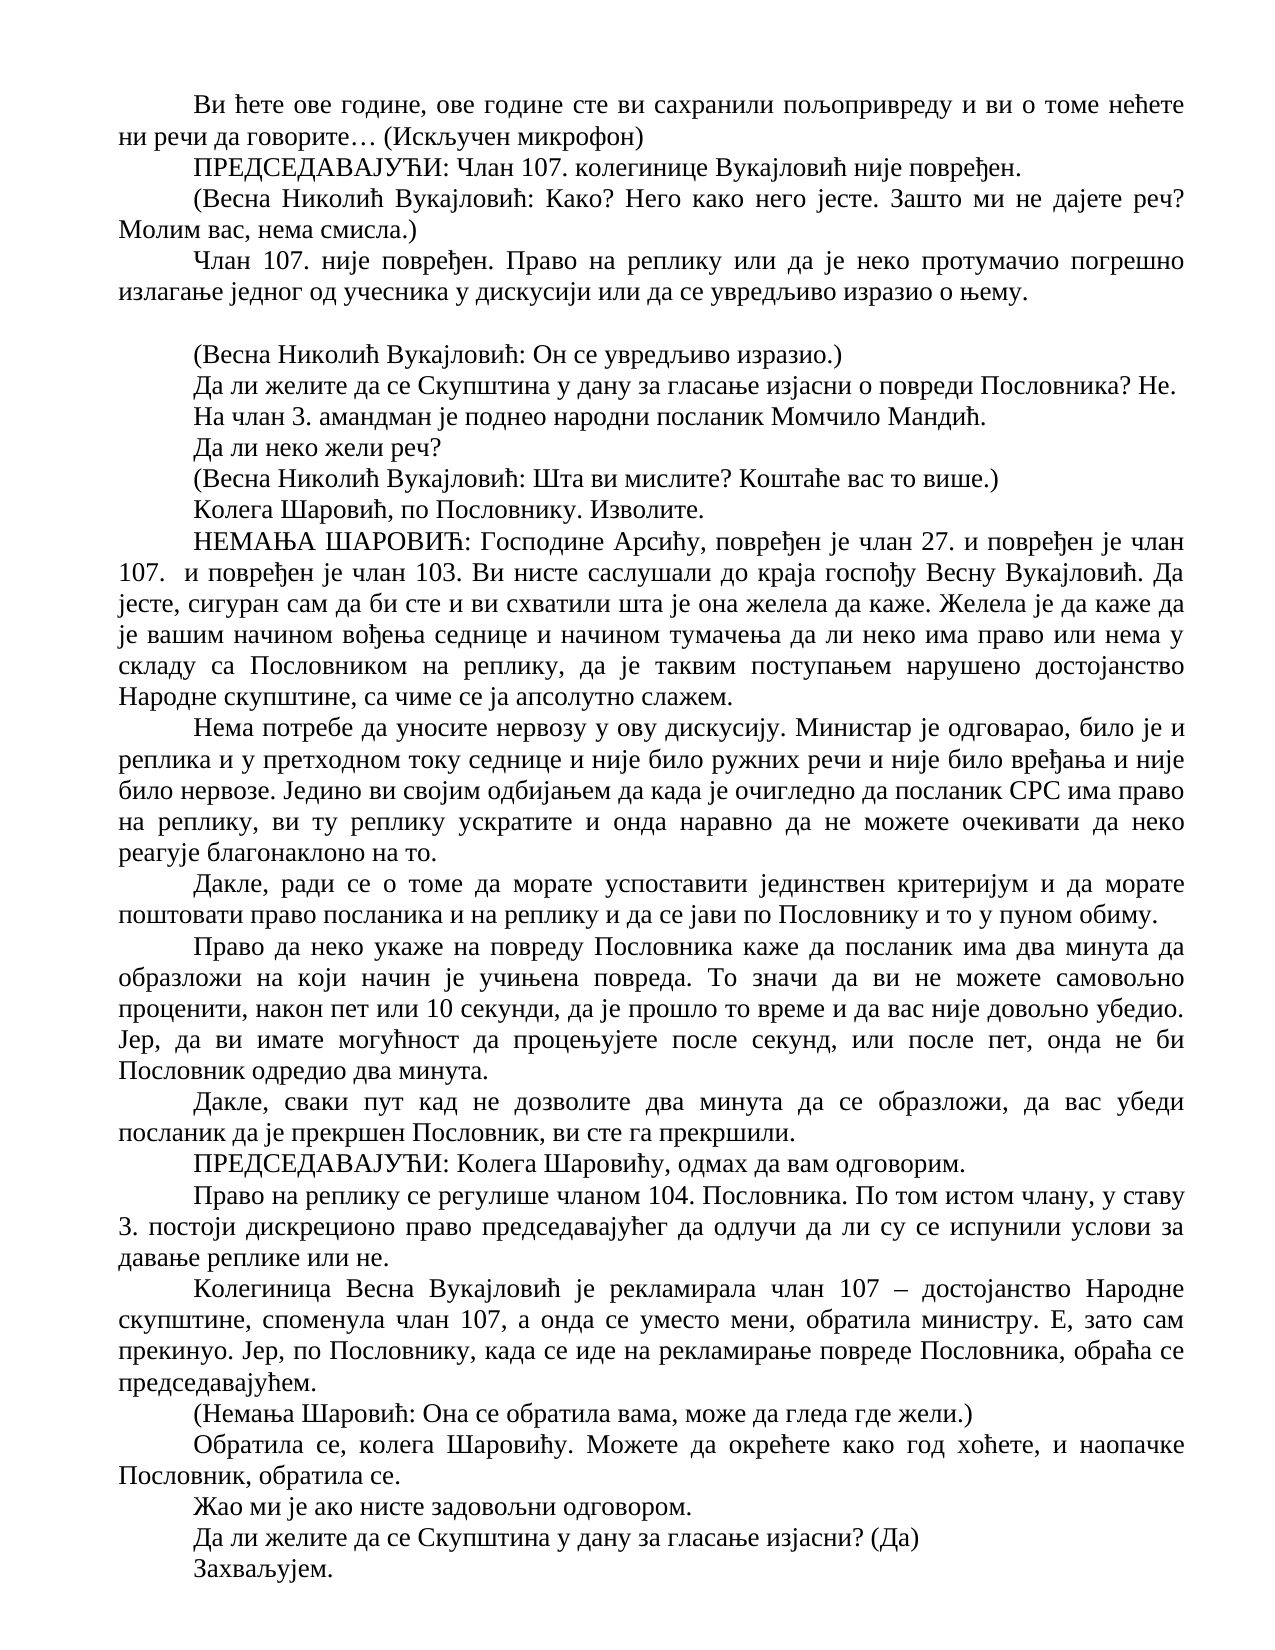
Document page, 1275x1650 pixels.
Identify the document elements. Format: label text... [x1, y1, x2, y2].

text Захваљујем. [118, 1552, 1186, 1584]
text (Весна Николић Вукајловић: Он се увредљиво изразио.) [118, 338, 1186, 369]
text Да ли желите да се Скупштина у дану за гласање изјасни? (Да) [118, 1521, 1186, 1552]
text Да ли желите да се Скупштина у дану за гласање изјасни о повреди Пословника? Не. [118, 369, 1186, 400]
text Члан 107. није повређен. Право на реплику или да је неко протумачио погрешно излагање једног од учесника у дискусији или да се увредљиво изразио о њему. [118, 244, 1186, 307]
text Колегиница Весна Вукајловић је рекламирала члан 107 – достојанство Народне скупштине, споменула члан 107, а онда се уместо мени, обратила министру. Е, зато сам прекинуо. Јер, по Пословнику, када се иде на рекламирање повреде Пословника, обраћа се председавајућем. [118, 1272, 1186, 1397]
text (Весна Николић Вукајловић: Шта ви мислите? Коштаће вас то више.) [118, 462, 1186, 493]
text Нема потребе да уносите нервозу у ову дискусију. Министар је одговарао, било је и реплика и у претходном току седнице и није било ружних речи и није било вређања и није било нервозе. Једино ви својим одбијањем да када је очигледно да посланик СРС има право на реплику, ви ту реплику ускратите и онда наравно да не можете очекивати да неко реагује благонаклоно на то. [118, 712, 1186, 867]
text Колега Шаровић, по Пословнику. Изволите. [118, 493, 1186, 525]
text Да ли неко жели реч? [118, 431, 1186, 462]
text Дакле, ради се о томе да морате успоставити јединствен критеријум и да морате поштовати право посланика и на реплику и да се јави по Пословнику и то у пуном обиму. [118, 867, 1186, 929]
text ПРЕДСЕДАВАЈУЋИ: Колега Шаровићу, одмах да вам одговорим. [118, 1148, 1186, 1179]
text (Немања Шаровић: Она се обратила вама, може да гледа где жели.) [118, 1397, 1186, 1428]
text (Весна Николић Вукајловић: Како? Него како него јесте. Зашто ми не дајете реч? Молим вас, нема смисла.) [118, 182, 1186, 244]
text Право да неко укаже на повреду Пословника каже да посланик има два минута да образложи на који начин је учињена повреда. То значи да ви не можете самовољно проценити, након пет или 10 секунди, да је прошло то време и да вас није довољно убедио. Јер, да ви имате могућност да процењујете после секунд, или после пет, онда не би Пословник одредио два минута. [118, 929, 1186, 1085]
text Обратила се, колега Шаровићу. Можете да окрећете како год хоћете, и наопачке Пословник, обратила се. [118, 1428, 1186, 1490]
text Право на реплику се регулише чланом 104. Пословника. По том истом члану, у ставу 3. постоји дискреционо право председавајућег да одлучи да ли су се испунили услови за давање реплике или не. [118, 1179, 1186, 1272]
text НЕМАЊА ШАРОВИЋ: Господине Арсићу, повређен је члан 27. и повређен је члан 107. и повређен је члан 103. Ви нисте саслушали до краја госпођу Весну Вукајловић. Да јесте, сигуран сам да би сте и ви схватили шта је она желела да каже. Желела је да каже да је вашим начином вођења седнице и начином тумачења да ли неко има право или нема у складу са Пословником на реплику, да је таквим поступањем нарушено достојанство Народне скупштине, са чиме се ја апсолутно слажем. [118, 525, 1186, 712]
text На члан 3. амандман је поднео народни посланик Момчило Мандић. [118, 400, 1186, 431]
text ПРЕДСЕДАВАЈУЋИ: Члан 107. колегинице Вукајловић није повређен. [118, 151, 1186, 182]
text Ви ћете ове године, ове године сте ви сахранили пољопривреду и ви о томе нећете ни речи да говорите… (Искључен микрофон) [118, 89, 1186, 151]
text Дакле, сваки пут кад не дозволите два минута да се образложи, да вас убеди посланик да је прекршен Пословник, ви сте га прекршили. [118, 1085, 1186, 1148]
text Жао ми је ако нисте задовољни одговором. [118, 1490, 1186, 1521]
